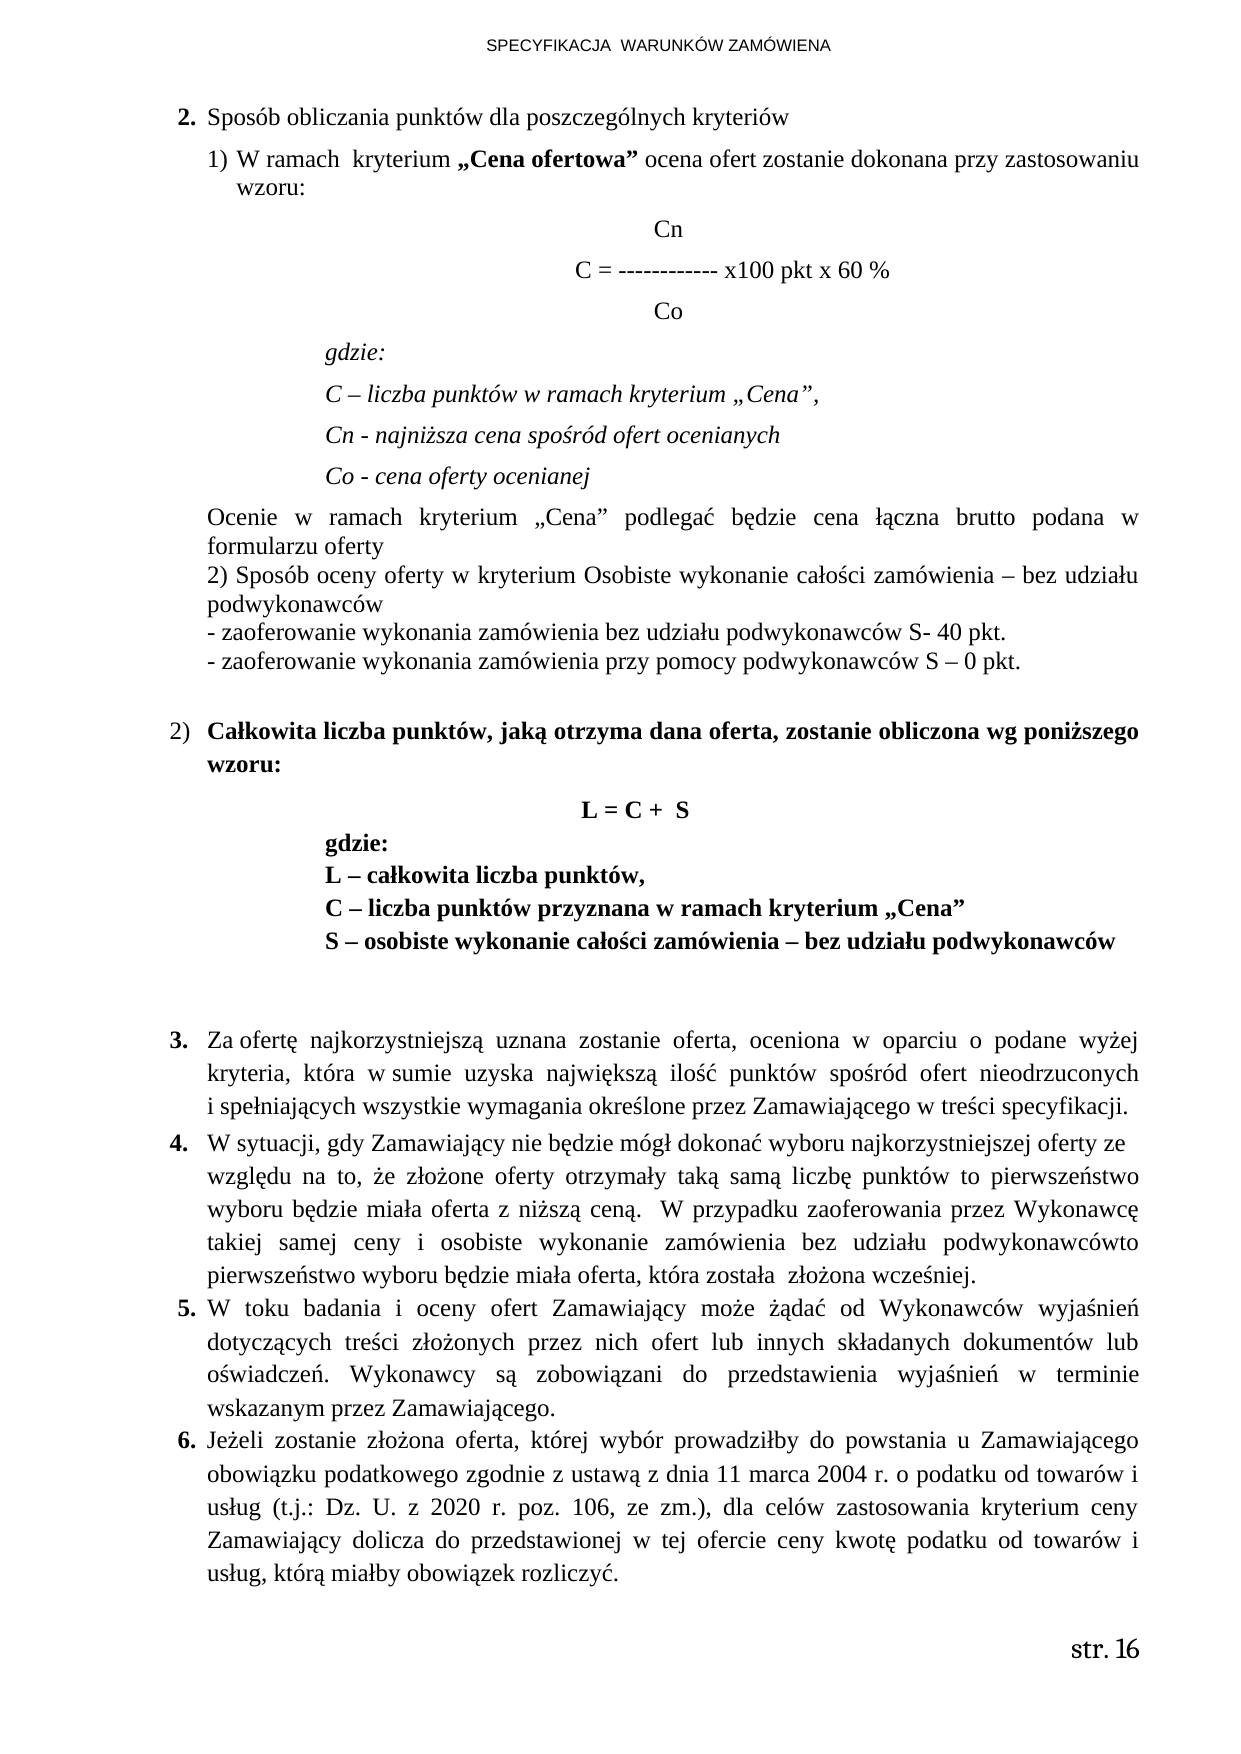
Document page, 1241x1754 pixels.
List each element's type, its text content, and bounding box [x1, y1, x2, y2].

text - zaoferowanie wykonania zamówienia przy pomocy podwykonawców S – 0 pkt. [207, 646, 1140, 675]
text C = ------------ x100 pkt x 60 % [325, 255, 1140, 284]
list W sytuacji, gdy Zamawiający nie będzie mógł dokonać wyboru najkorzystniejszej oferty ze [169, 1128, 1140, 1157]
list Za ofertę najkorzystniejszą uznana zostanie oferta, oceniona w oparciu o podane wyżej kryteria, która w sumie uzyska największą ilość punktów spośród ofert nieodrzuconych i spełniających wszystkie wymagania określone przez Zamawiającego w treści specyfikacji. [169, 1025, 1140, 1120]
text Ocenie w ramach kryterium „Cena” podlegać będzie cena łączna brutto podana w formularzu oferty [207, 502, 1140, 560]
text 6. Jeżeli zostanie złożona oferta, której wybór prowadziłby do powstania u Zamawiającego obowiązku podatkowego zgodnie z ustawą z dnia 11 marca 2004 r. o podatku od towarów i usług (t.j.: Dz. U. z 2020 r. poz. 106, ze zm.), dla celów zastosowania kryterium ceny Zamawiający dolicza do przedstawionej w tej ofercie ceny kwotę podatku od towarów i usług, którą miałby obowiązek rozliczyć. [177, 1426, 1140, 1586]
text gdzie: [221, 828, 1140, 856]
list Sposób obliczania punktów dla poszczególnych kryteriów [177, 102, 1140, 131]
text C – liczba punktów przyznana w ramach kryterium „Cena” [221, 893, 1140, 922]
text S – osobiste wykonanie całości zamówienia – bez udziału podwykonawców [221, 926, 1140, 955]
text 2) Sposób oceny oferty w kryterium Osobiste wykonanie całości zamówienia – bez udziału podwykonawców [207, 560, 1140, 617]
text L = C + S [131, 795, 1140, 823]
text - zaoferowanie wykonania zamówienia bez udziału podwykonawców S- 40 pkt. [207, 617, 1140, 646]
text względu na to, że złożone oferty otrzymały taką samą liczbę punktów to pierwszeństwo wyboru będzie miała oferta z niższą ceną. W przypadku zaoferowania przez Wykonawcę takiej samej ceny i osobiste wykonanie zamówienia bez udziału podwykonawcówto pierwszeństwo wyboru będzie miała oferta, która została złożona wcześniej. [207, 1161, 1140, 1289]
text L – całkowita liczba punktów, [221, 861, 1140, 889]
text gdzie: [325, 337, 1140, 366]
text C – liczba punktów w ramach kryterium „Cena”, [325, 379, 1140, 407]
text Cn [635, 214, 1140, 242]
text 1) W ramach kryterium „Cena ofertowa” ocena ofert zostanie dokonana przy zastosowaniu wzoru: [207, 144, 1140, 201]
text Cn - najniższa cena spośród ofert ocenianych [325, 420, 1140, 449]
list W toku badania i oceny ofert Zamawiający może żądać od Wykonawców wyjaśnień dotyczących treści złożonych przez nich ofert lub innych składanych dokumentów lub oświadczeń. Wykonawcy są zobowiązani do przedstawienia wyjaśnień w terminie wskazanym przez Zamawiającego. [177, 1293, 1140, 1421]
text Co [635, 296, 1140, 325]
text Co - cena oferty ocenianej [325, 461, 1140, 490]
list Całkowita liczba punktów, jaką otrzyma dana oferta, zostanie obliczona wg poniższego wzoru: [169, 716, 1140, 778]
